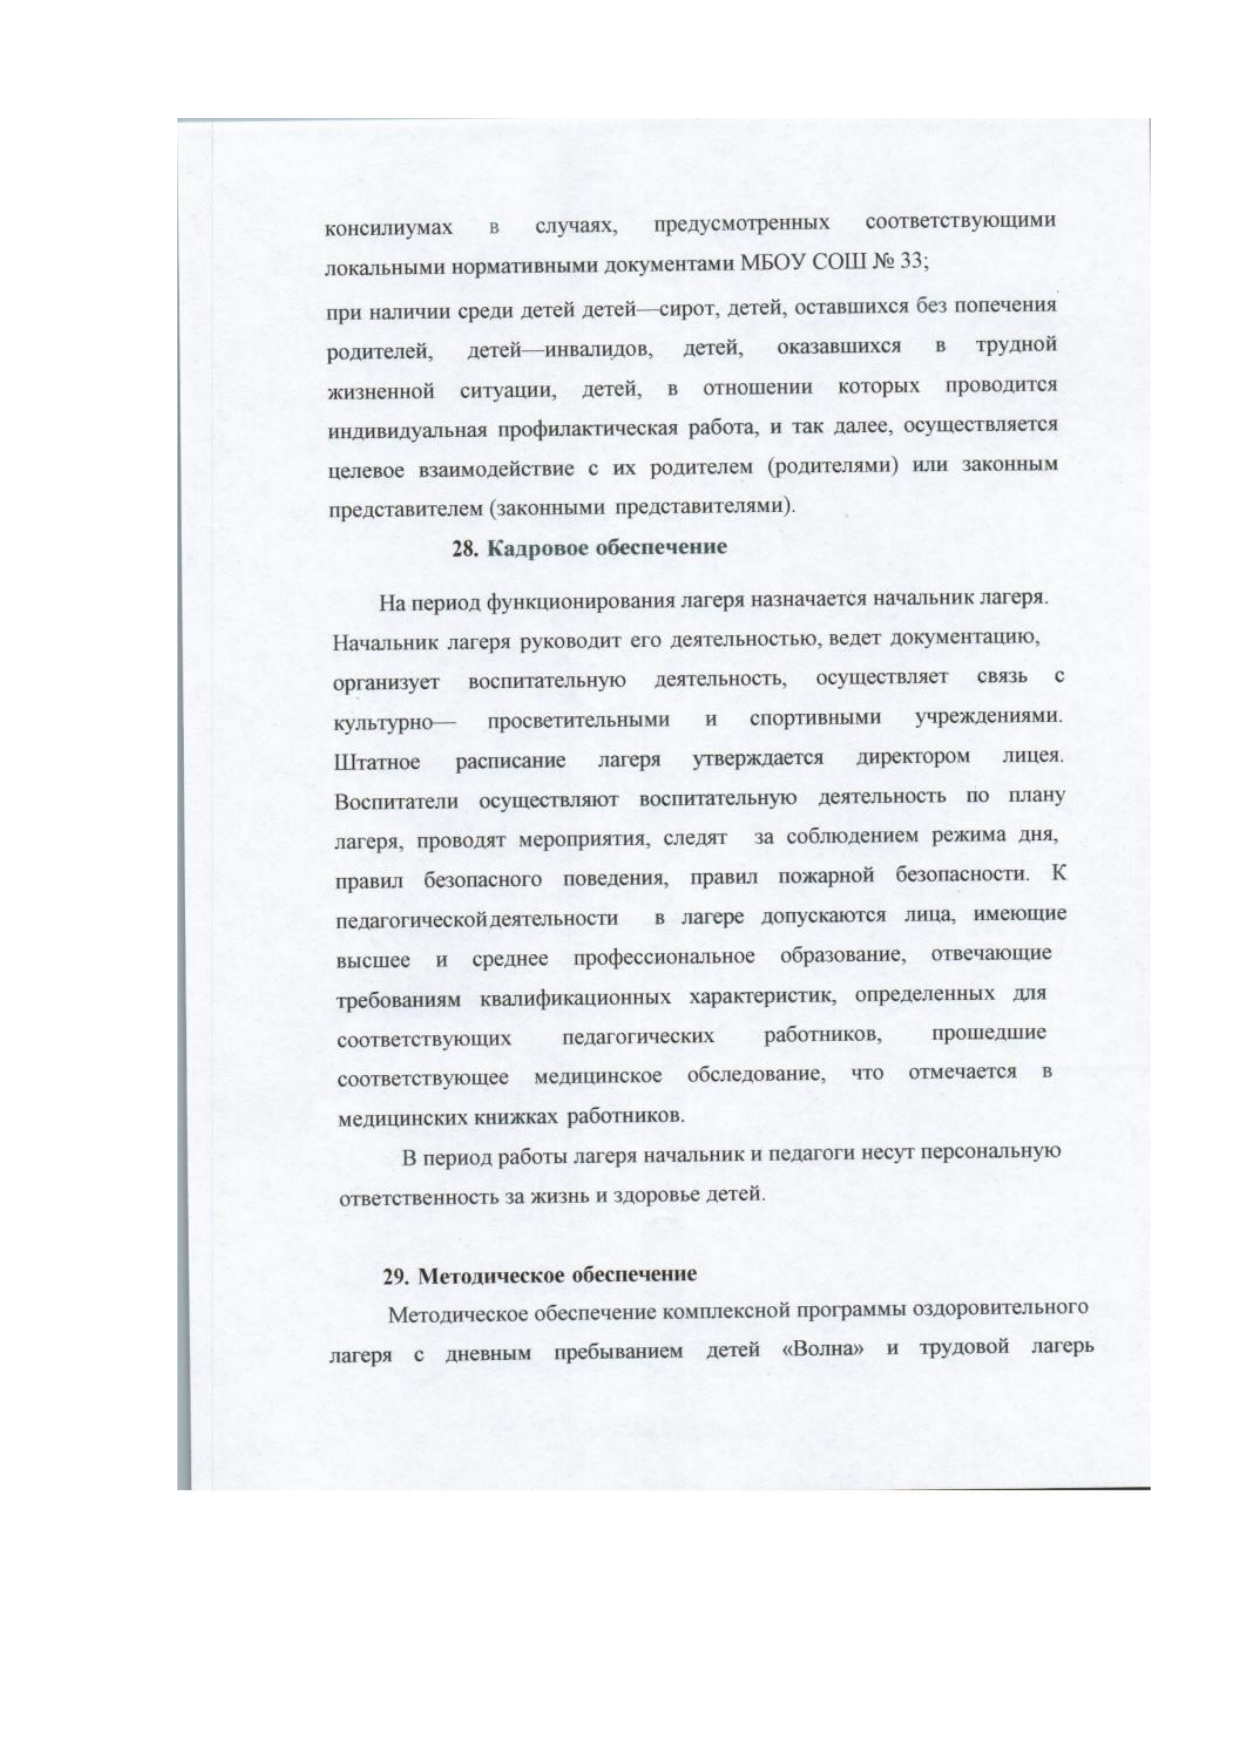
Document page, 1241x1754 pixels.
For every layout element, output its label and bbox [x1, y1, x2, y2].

picture [177, 118, 1151, 1495]
